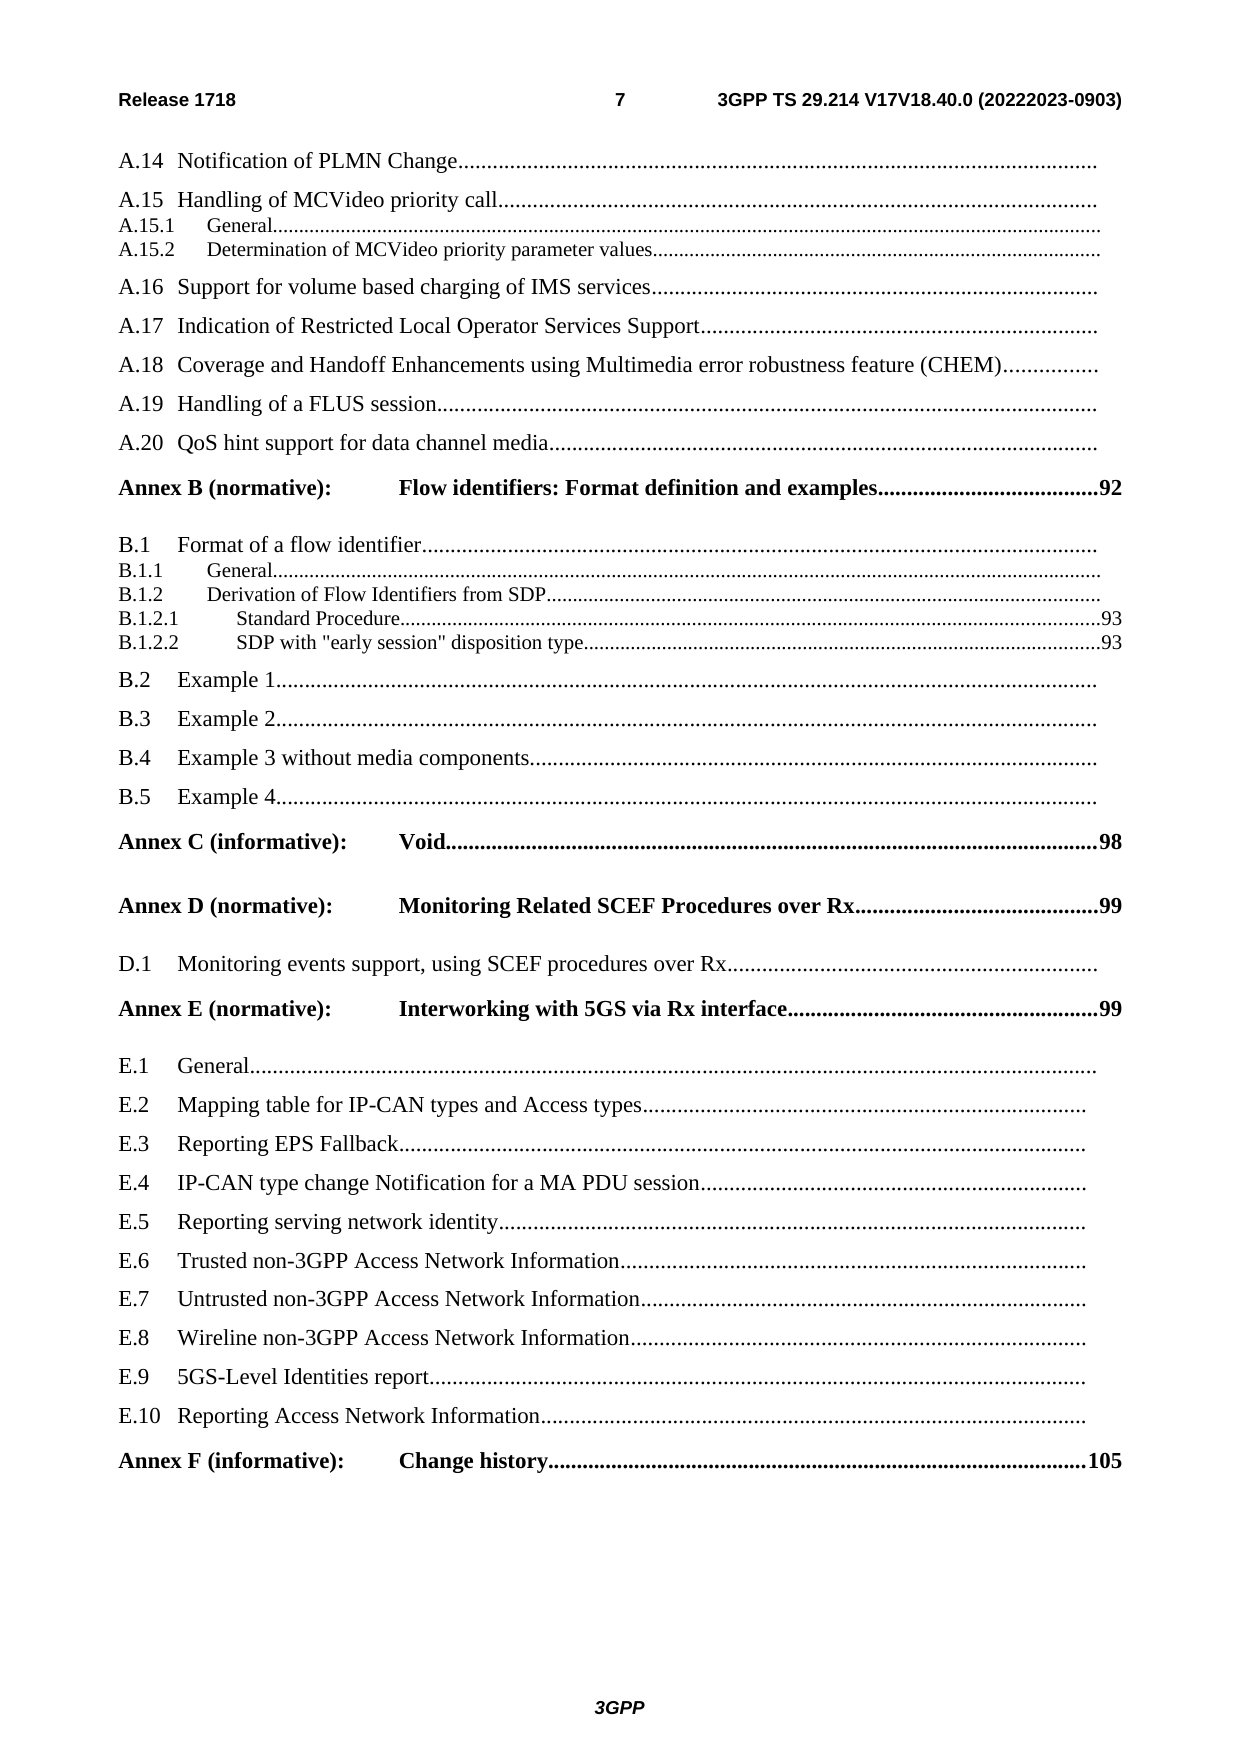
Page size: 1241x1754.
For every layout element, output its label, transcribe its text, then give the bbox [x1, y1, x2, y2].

text A.19 Handling of a FLUS session 90 [118, 390, 1078, 416]
text B.2 Example 1 93 [118, 667, 1078, 693]
text Annex B (normative): Flow identifiers: Format definition and examples 92 [118, 474, 1122, 500]
text E.8 Wireline non-3GPP Access Network Information 103 [118, 1324, 1078, 1351]
text Annex F (informative): Change history 105 [118, 1447, 1122, 1473]
text A.15.1 General 87 [118, 213, 1078, 237]
text Annex D (normative): Monitoring Related SCEF Procedures over Rx 99 [118, 892, 1122, 918]
text A.15.2 Determination of MCVideo priority parameter values 88 [118, 237, 1078, 261]
text E.2 Mapping table for IP-CAN types and Access types 100 [118, 1091, 1078, 1118]
text E.7 Untrusted non-3GPP Access Network Information 102 [118, 1286, 1078, 1312]
text B.1.1 General 92 [118, 558, 1078, 582]
text B.3 Example 2 94 [118, 705, 1078, 732]
text Annex C (informative): Void 98 [118, 828, 1122, 854]
text A.17 Indication of Restricted Local Operator Services Support 89 [118, 312, 1078, 338]
text B.1 Format of a flow identifier 92 [118, 531, 1078, 558]
text E.4 IP-CAN type change Notification for a MA PDU session 101 [118, 1169, 1078, 1195]
text B.5 Example 4 96 [118, 783, 1078, 809]
text A.15 Handling of MCVideo priority call 87 [118, 186, 1078, 213]
text E.6 Trusted non-3GPP Access Network Information 102 [118, 1247, 1078, 1273]
text A.14 Notification of PLMN Change 87 [118, 147, 1078, 174]
text A.20 QoS hint support for data channel media 91 [118, 429, 1078, 455]
text B.4 Example 3 without media components. 95 [118, 744, 1078, 771]
text E.5 Reporting serving network identity 101 [118, 1208, 1078, 1234]
text B.1.2.1 Standard Procedure 93 [118, 606, 1122, 630]
text E.9 5GS-Level Identities report 103 [118, 1363, 1078, 1389]
text E.10 Reporting Access Network Information 104 [118, 1402, 1078, 1428]
text A.18 Coverage and Handoff Enhancements using Multimedia error robustness feature (CHEM) 89 [118, 351, 1078, 377]
text E.1 General 99 [118, 1052, 1078, 1079]
text D.1 Monitoring events support, using SCEF procedures over Rx 99 [118, 950, 1078, 976]
text A.16 Support for volume based charging of IMS services 88 [118, 273, 1078, 300]
text B.1.2 Derivation of Flow Identifiers from SDP 93 [118, 582, 1078, 606]
text Annex E (normative): Interworking with 5GS via Rx interface 99 [118, 995, 1122, 1021]
text B.1.2.2 SDP with "early session" disposition type 93 [118, 630, 1122, 654]
text E.3 Reporting EPS Fallback 100 [118, 1130, 1078, 1156]
